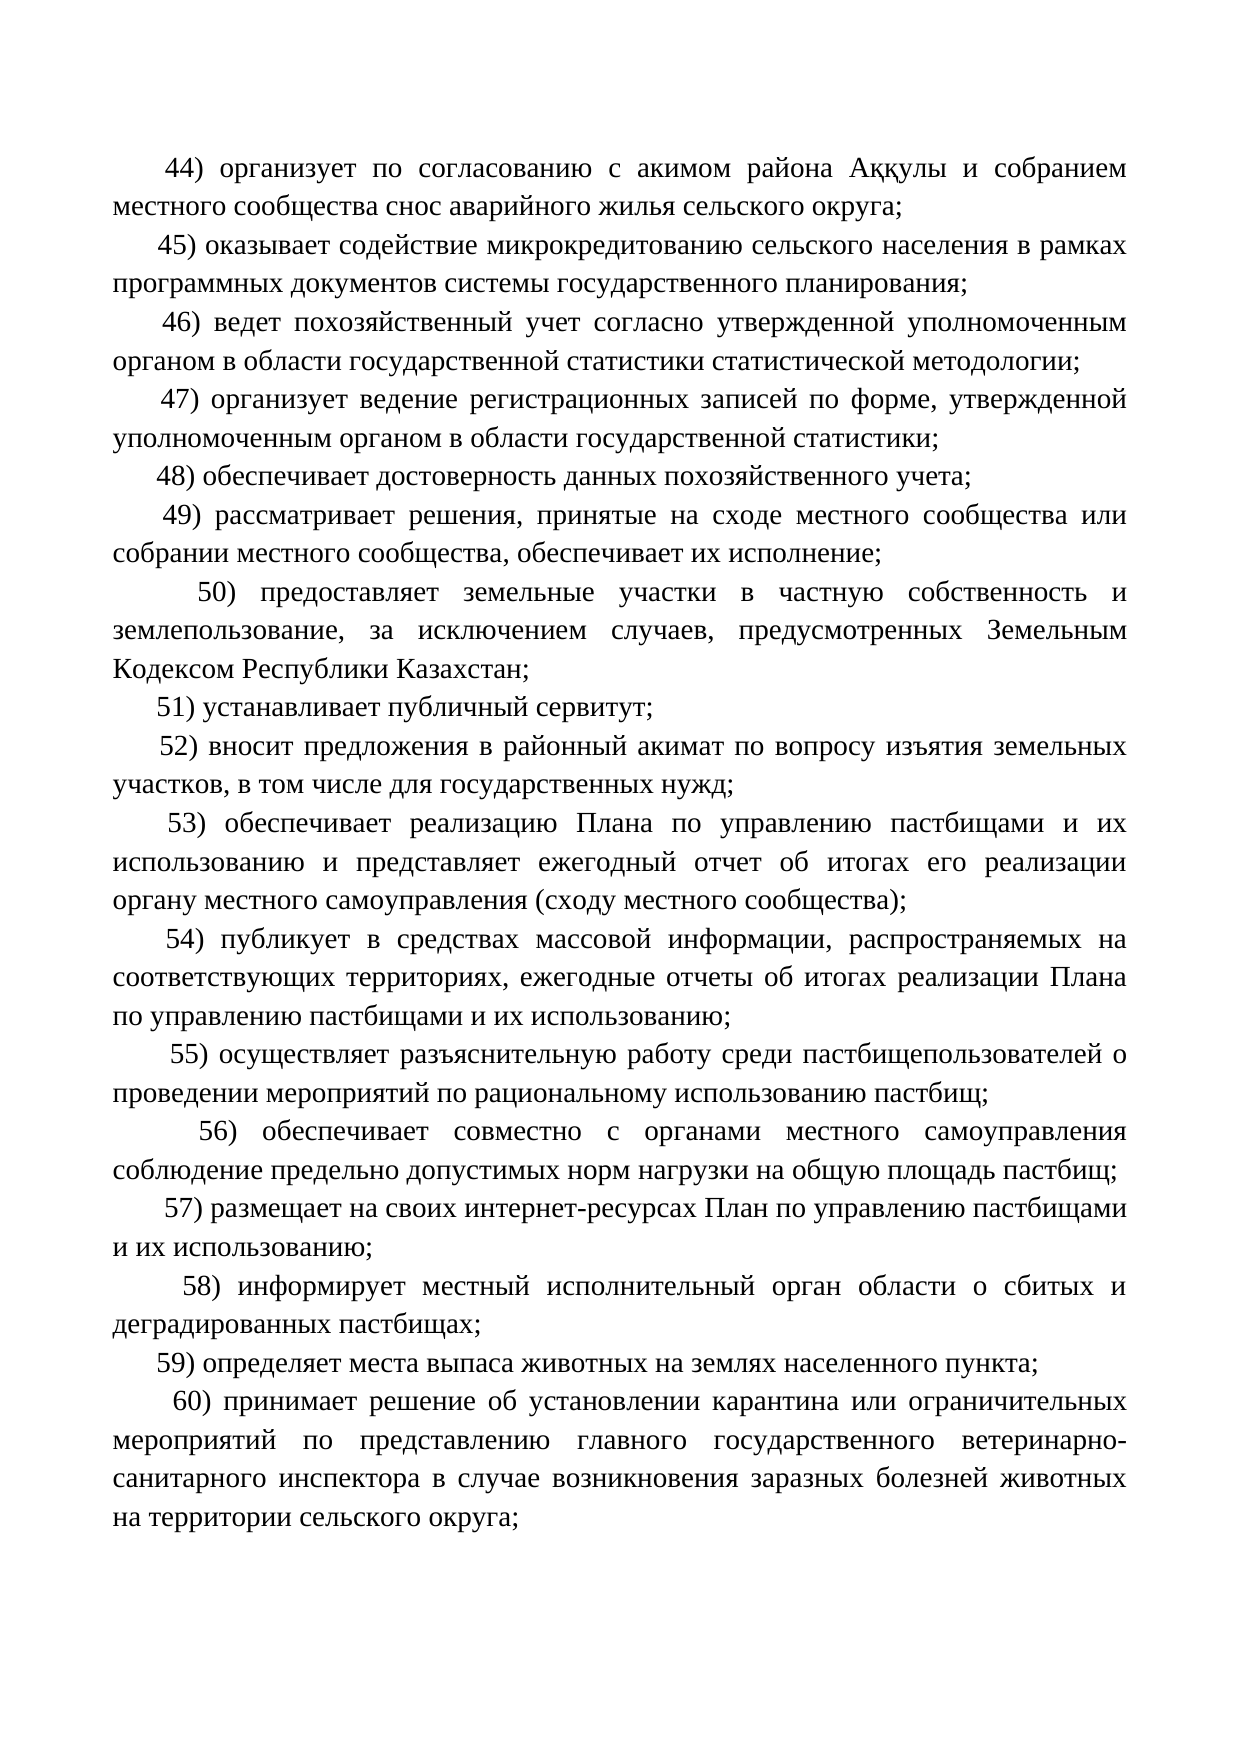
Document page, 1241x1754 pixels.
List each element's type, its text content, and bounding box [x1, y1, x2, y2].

text 50) предоставляет земельные участки в частную собственность и землепользование, за исключением случаев, предусмотренных Земельным Кодексом Республики Казахстан; [112, 574, 1128, 684]
text 49) рассматривает решения, принятые на сходе местного сообщества или собрании местного сообщества, обеспечивает их исполнение; [112, 497, 1128, 569]
text 54) публикует в средствах массовой информации, распространяемых на соответствующих территориях, ежегодные отчеты об итогах реализации Плана по управлению пастбищами и их использованию; [112, 921, 1128, 1031]
text 44) организует по согласованию с акимом района Аққулы и собранием местного сообщества снос аварийного жилья сельского округа; [112, 150, 1128, 222]
text 46) ведет похозяйственный учет согласно утвержденной уполномоченным органом в области государственной статистики статистической методологии; [112, 304, 1128, 376]
text 60) принимает решение об установлении карантина или ограничительных мероприятий по представлению главного государственного ветеринарно-санитарного инспектора в случае возникновения заразных болезней животных на территории сельского округа; [112, 1383, 1128, 1532]
text 57) размещает на своих интернет-ресурсах План по управлению пастбищами и их использованию; [112, 1191, 1128, 1263]
text 52) вносит предложения в районный акимат по вопросу изъятия земельных участков, в том числе для государственных нужд; [112, 728, 1128, 800]
text 47) организует ведение регистрационных записей по форме, утвержденной уполномоченным органом в области государственной статистики; [112, 381, 1128, 453]
text 55) осуществляет разъяснительную работу среди пастбищепользователей о проведении мероприятий по рациональному использованию пастбищ; [112, 1036, 1128, 1108]
text 51) устанавливает публичный сервитут; [112, 689, 1128, 723]
text 59) определяет места выпаса животных на землях населенного пункта; [112, 1345, 1128, 1378]
text 53) обеспечивает реализацию Плана по управлению пастбищами и их использованию и представляет ежегодный отчет об итогах его реализации органу местного самоуправления (сходу местного сообщества); [112, 805, 1128, 916]
text 45) оказывает содействие микрокредитованию сельского населения в рамках программных документов системы государственного планирования; [112, 227, 1128, 299]
text 56) обеспечивает совместно с органами местного самоуправления соблюдение предельно допустимых норм нагрузки на общую площадь пастбищ; [112, 1113, 1128, 1186]
text 58) информирует местный исполнительный орган области о сбитых и деградированных пастбищах; [112, 1268, 1128, 1340]
text 48) обеспечивает достоверность данных похозяйственного учета; [112, 458, 1128, 492]
